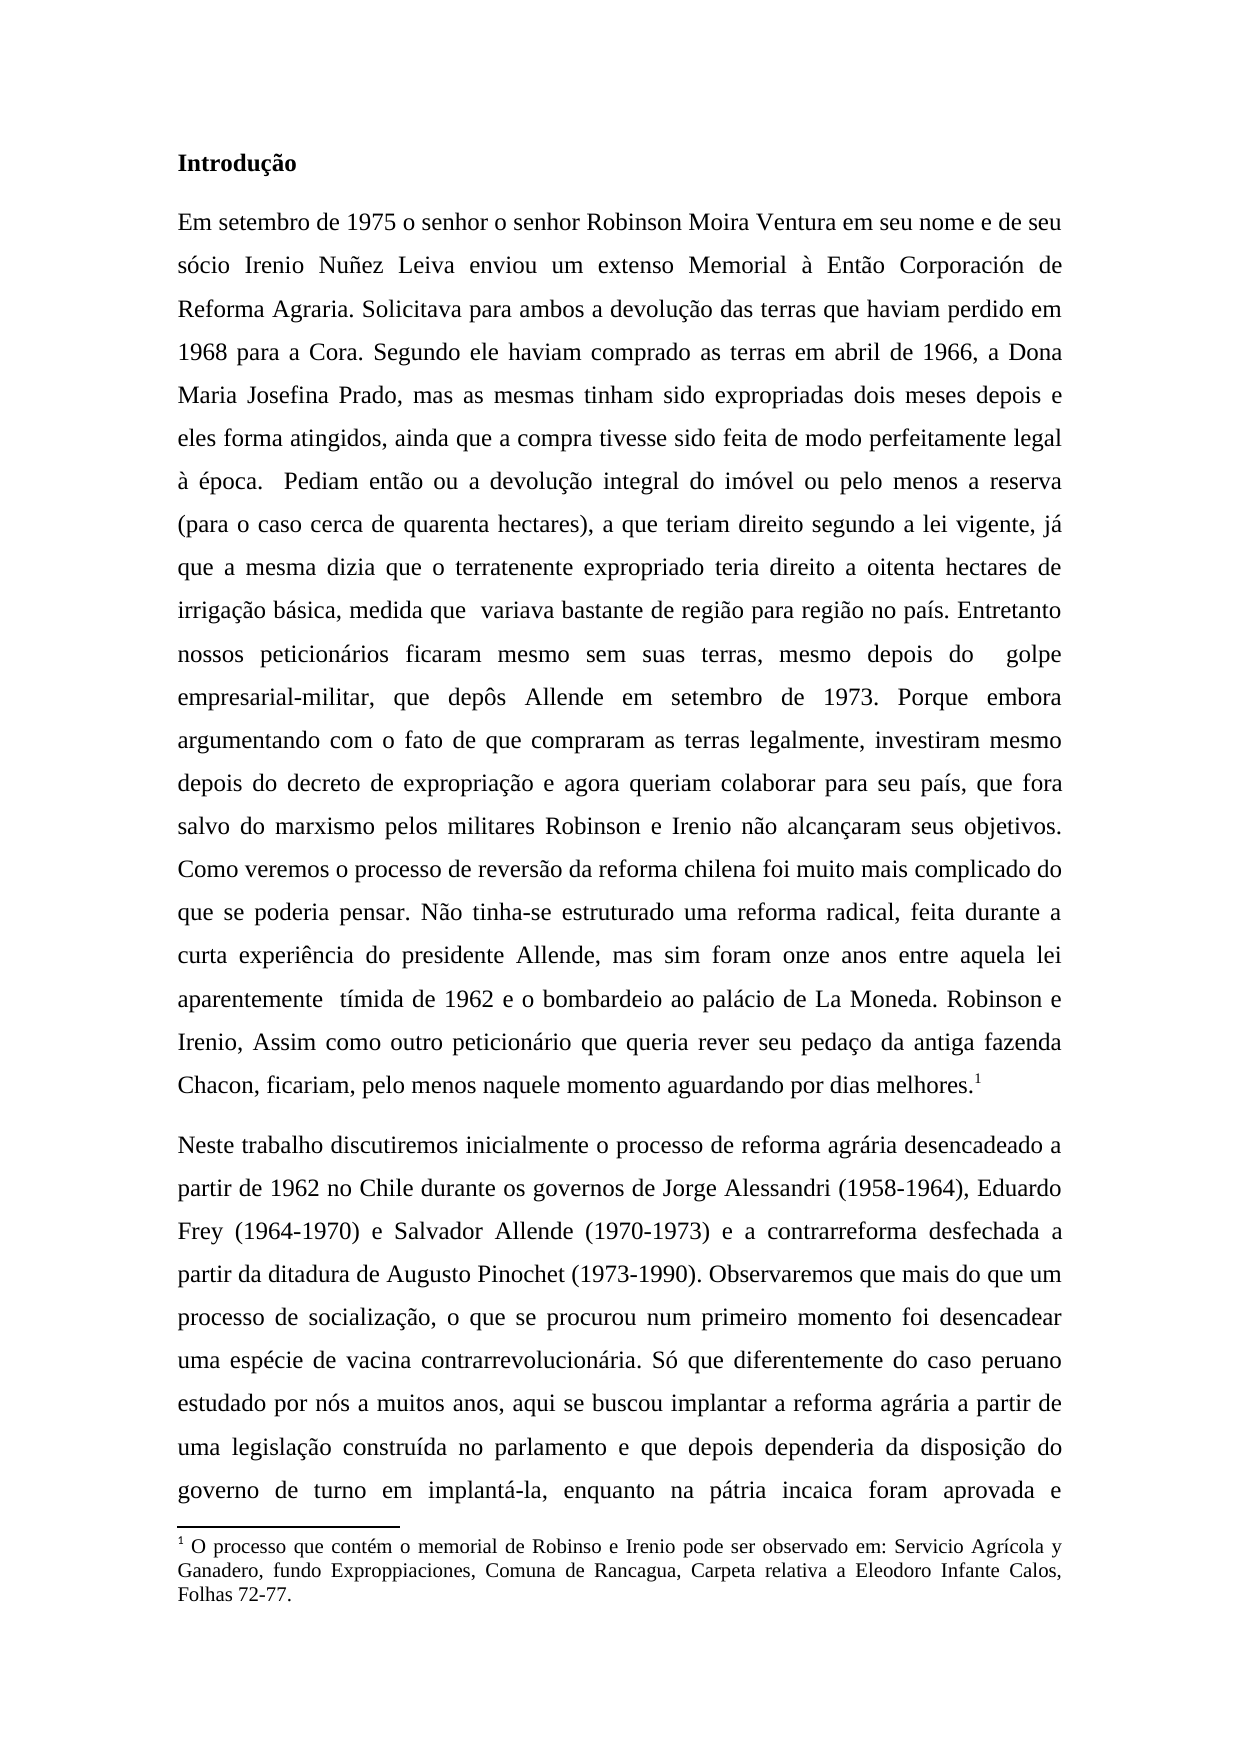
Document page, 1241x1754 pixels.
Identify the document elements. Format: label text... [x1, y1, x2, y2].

text Introdução [177, 148, 1063, 176]
text Em setembro de 1975 o senhor o senhor Robinson Moira Ventura em seu nome e de seu sócio Irenio Nuñez Leiva enviou um extenso Memorial à Então Corporación de Reforma Agraria. Solicitava para ambos a devolução das terras que haviam perdido em 1968 para a Cora. Segundo ele haviam comprado as terras em abril de 1966, a Dona Maria Josefina Prado, mas as mesmas tinham sido expropriadas dois meses depois e eles forma atingidos, ainda que a compra tivesse sido feita de modo perfeitamente legal à época. Pediam então ou a devolução integral do imóvel ou pelo menos a reserva (para o caso cerca de quarenta hectares), a que teriam direito segundo a lei vigente, já que a mesma dizia que o terratenente expropriado teria direito a oitenta hectares de irrigação básica, medida que variava bastante de região para região no país. Entretanto nossos peticionários ficaram mesmo sem suas terras, mesmo depois do golpe empresarial-militar, que depôs Allende em setembro de 1973. Porque embora argumentando com o fato de que compraram as terras legalmente, investiram mesmo depois do decreto de expropriação e agora queriam colaborar para seu país, que fora salvo do marxismo pelos militares Robinson e Irenio não alcançaram seus objetivos. Como veremos o processo de reversão da reforma chilena foi muito mais complicado do que se poderia pensar. Não tinha-se estruturado uma reforma radical, feita durante a curta experiência do presidente Allende, mas sim foram onze anos entre aquela lei aparentemente tímida de 1962 e o bombardeio ao palácio de La Moneda. Robinson e Irenio, Assim como outro peticionário que queria rever seu pedaço da antiga fazenda Chacon, ficariam, pelo menos naquele momento aguardando por dias melhores. [177, 207, 1063, 1099]
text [177, 1130, 1063, 1503]
